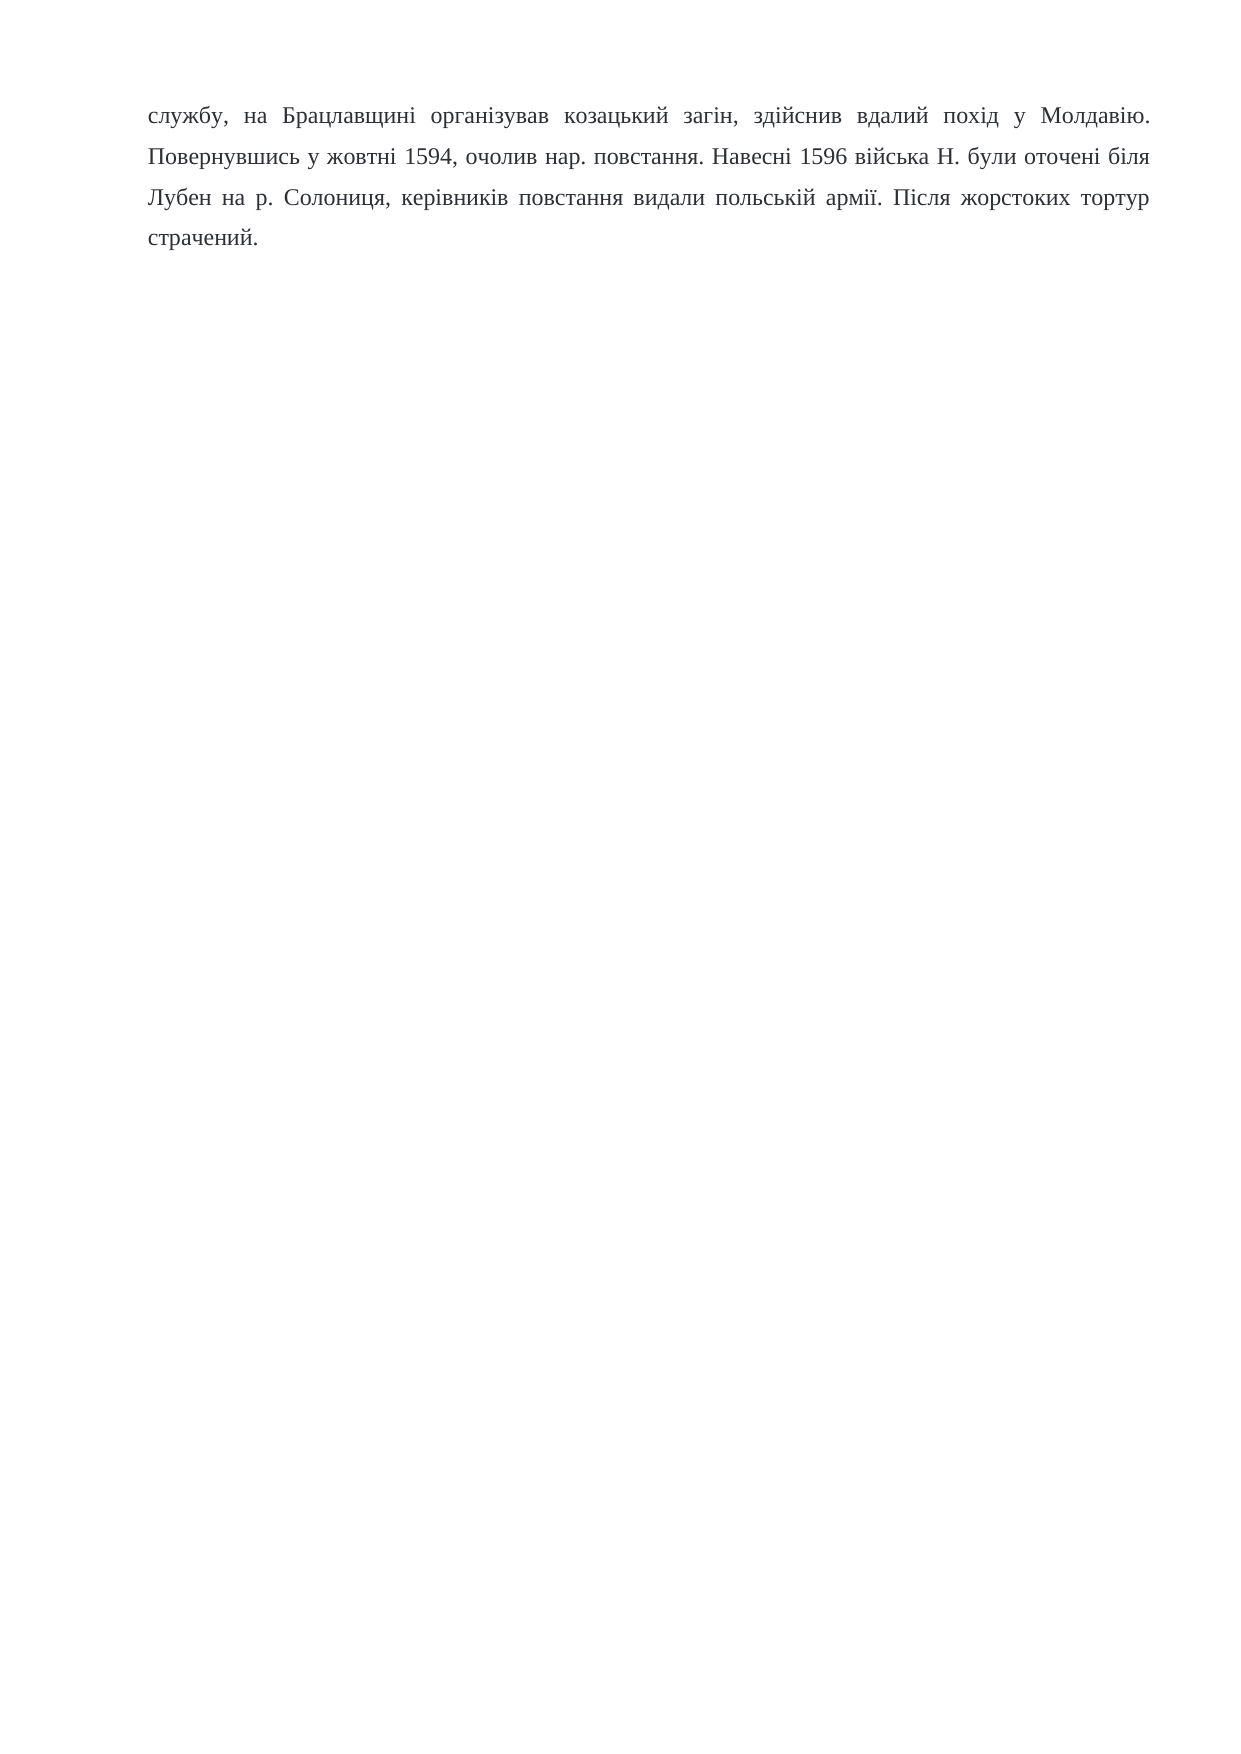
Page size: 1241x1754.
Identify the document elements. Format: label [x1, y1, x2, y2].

text [148, 88, 1152, 251]
